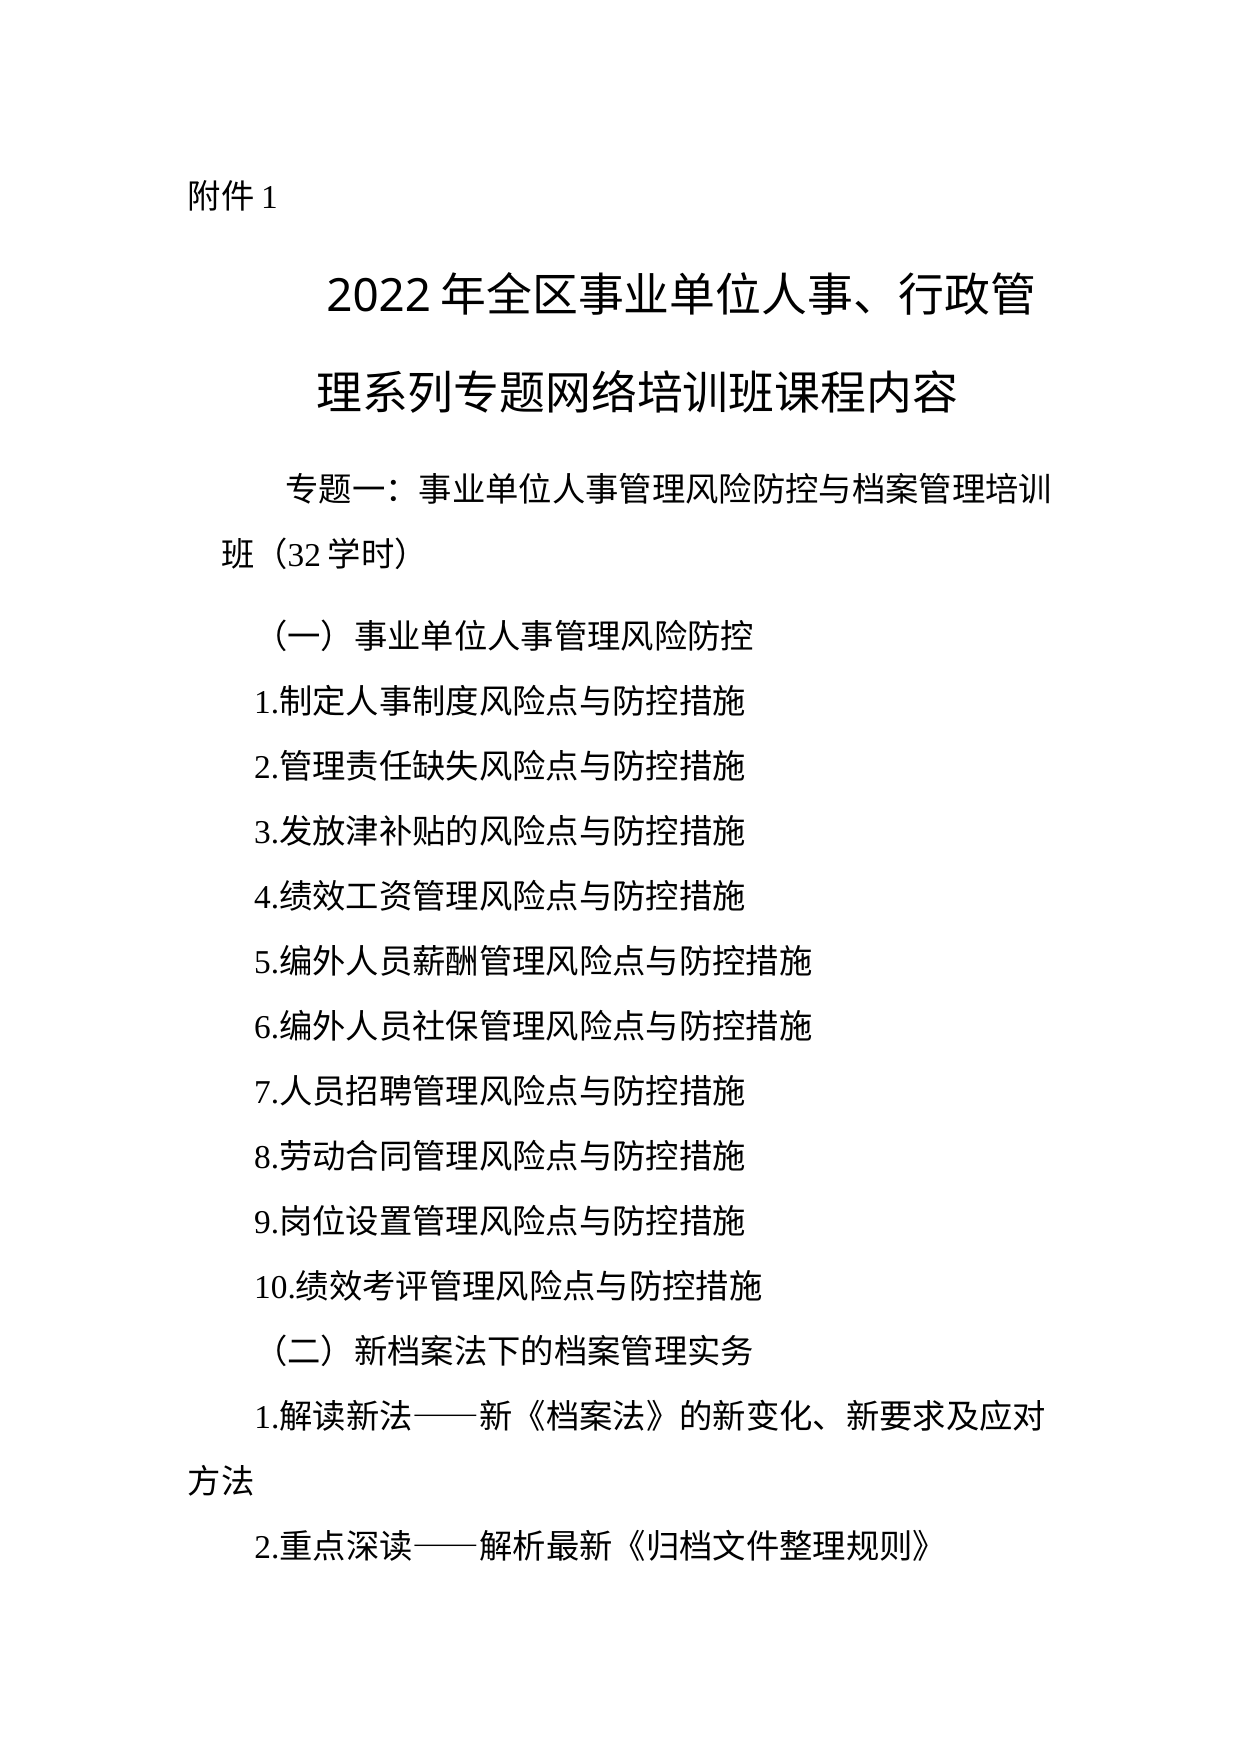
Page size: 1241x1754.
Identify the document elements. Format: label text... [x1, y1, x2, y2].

text 3.发放津补贴的风险点与防控措施 [254, 796, 1053, 861]
text （二）新档案法下的档案管理实务 [254, 1316, 1053, 1381]
text 2022年全区事业单位人事、行政管理系列专题网络培训班课程内容 [221, 243, 1053, 438]
text 2.管理责任缺失风险点与防控措施 [254, 731, 1053, 796]
text 6.编外人员社保管理风险点与防控措施 [254, 991, 1053, 1056]
list 附件1 [187, 162, 1053, 227]
text 4.绩效工资管理风险点与防控措施 [254, 861, 1053, 926]
text 2.重点深读——解析最新《归档文件整理规则》 [187, 1511, 1053, 1576]
text 1.解读新法——新《档案法》的新变化、新要求及应对方法 [187, 1381, 1053, 1511]
text 专题一：事业单位人事管理风险防控与档案管理培训班（32学时） [221, 455, 1053, 585]
text 7.人员招聘管理风险点与防控措施 [254, 1056, 1053, 1121]
text 5.编外人员薪酬管理风险点与防控措施 [254, 926, 1053, 991]
text 10.绩效考评管理风险点与防控措施 [254, 1251, 1053, 1316]
text 1.制定人事制度风险点与防控措施 [254, 666, 1053, 731]
text 9.岗位设置管理风险点与防控措施 [254, 1186, 1053, 1251]
text （一）事业单位人事管理风险防控 [254, 601, 1053, 666]
text 8.劳动合同管理风险点与防控措施 [254, 1121, 1053, 1186]
